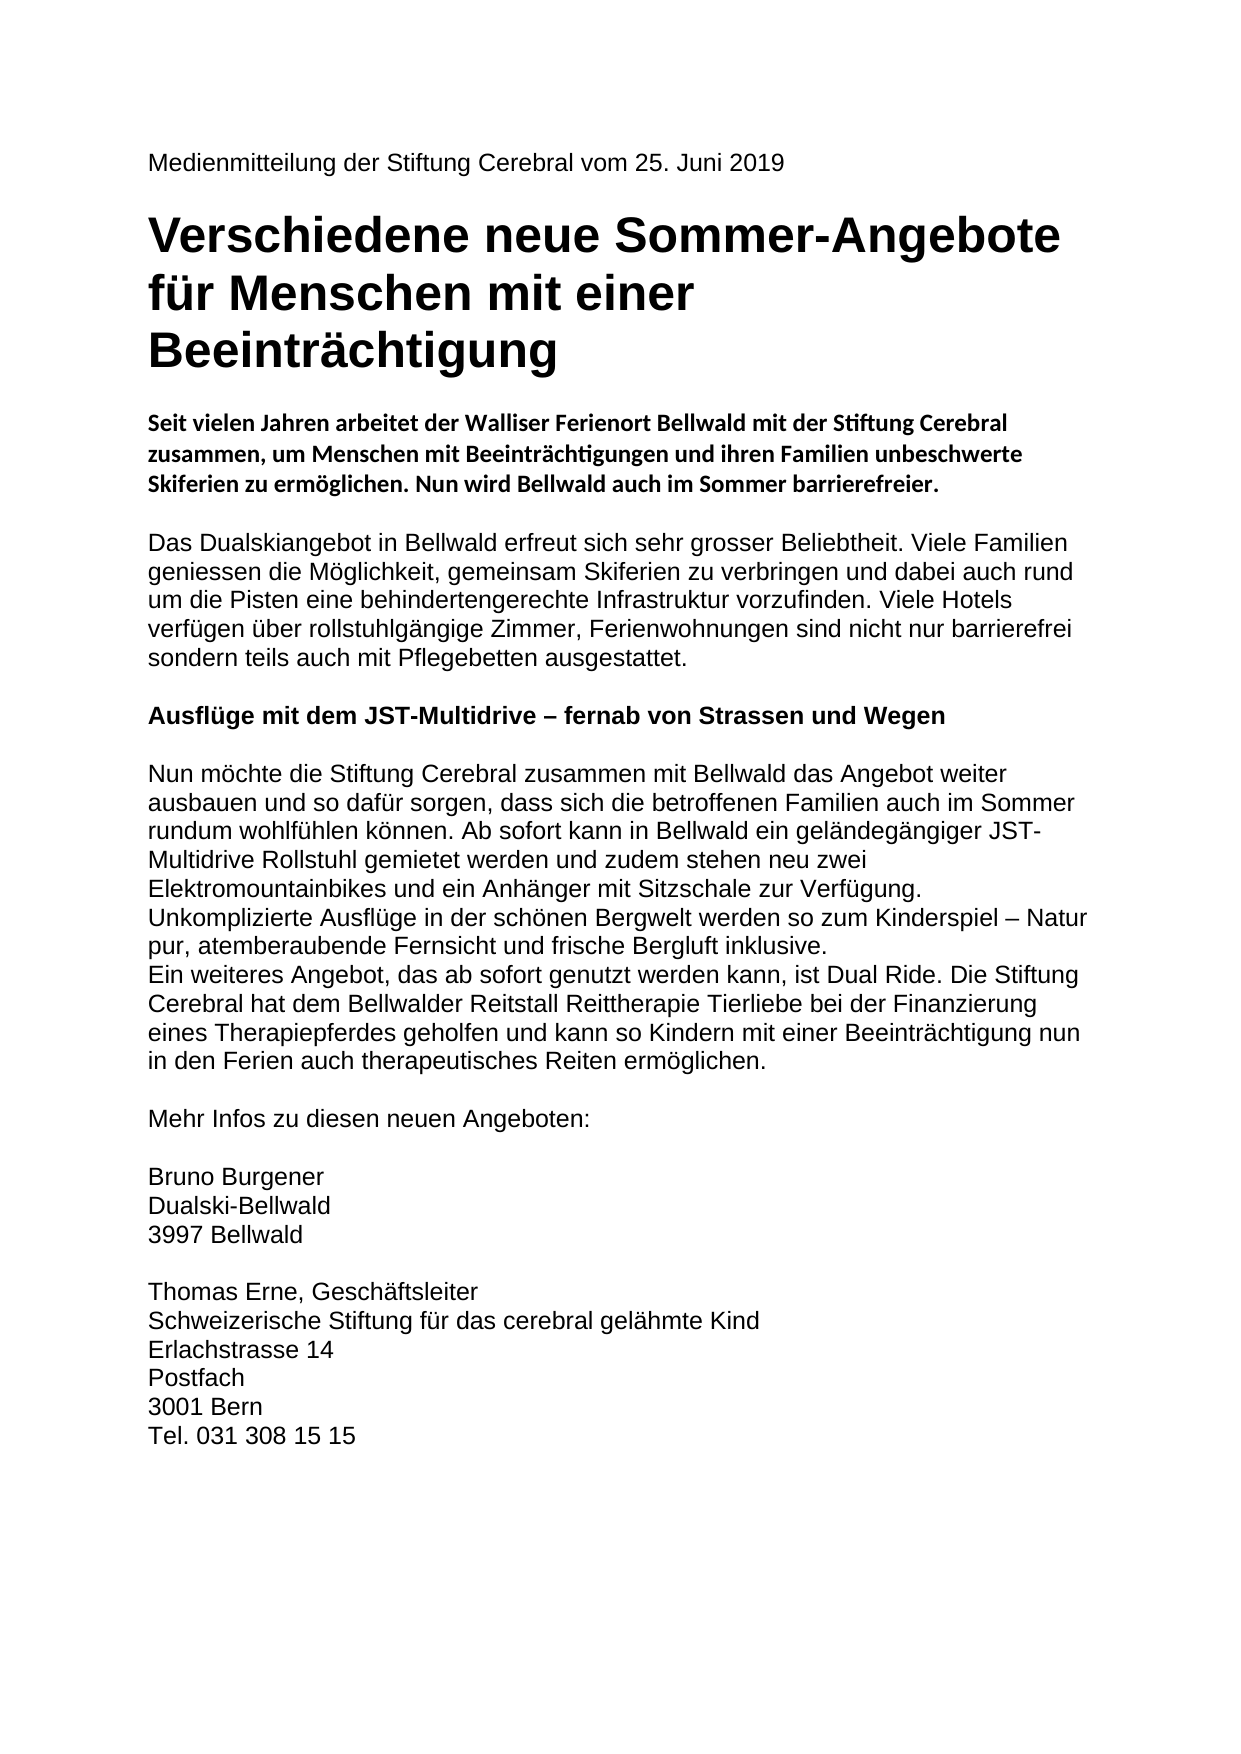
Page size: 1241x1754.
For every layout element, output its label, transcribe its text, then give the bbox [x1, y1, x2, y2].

text Nun möchte die Stiftung Cerebral zusammen mit Bellwald das Angebot weiter ausbauen und so dafür sorgen, dass sich die betroffenen Familien auch im Sommer rundum wohlfühlen können. Ab sofort kann in Bellwald ein geländegängiger JST-Multidrive Rollstuhl gemietet werden und zudem stehen neu zwei Elektromountainbikes und ein Anhänger mit Sitzschale zur Verfügung. Unkomplizierte Ausflüge in der schönen Bergwelt werden so zum Kinderspiel – Natur pur, atemberaubende Fernsicht und frische Bergluft inklusive. Ein weiteres Angebot, das ab sofort genutzt werden kann, ist Dual Ride. Die Stiftung Cerebral hat dem Bellwalder Reitstall Reittherapie Tierliebe bei der Finanzierung eines Therapiepferdes geholfen und kann so Kindern mit einer Beeinträchtigung nun in den Ferien auch therapeutisches Reiten ermöglichen. [148, 759, 1093, 1075]
text Verschiedene neue Sommer-Angebote für Menschen mit einer Beeinträchtigung [148, 206, 1093, 378]
text Ausflüge mit dem JST-Multidrive – fernab von Strassen und Wegen [148, 701, 1093, 729]
text Mehr Infos zu diesen neuen Angeboten: [148, 1104, 1093, 1133]
text Das Dualskiangebot in Bellwald erfreut sich sehr grosser Beliebtheit. Viele Familien geniessen die Möglichkeit, gemeinsam Skiferien zu verbringen und dabei auch rund um die Pisten eine behindertengerechte Infrastruktur vorzufinden. Viele Hotels verfügen über rollstuhlgängige Zimmer, Ferienwohnungen sind nicht nur barrierefrei sondern teils auch mit Pflegebetten ausgestattet. [148, 528, 1093, 672]
text Bruno Burgener Dualski-Bellwald 3997 Bellwald Thomas Erne, Geschäftsleiter Schweizerische Stiftung für das cerebral gelähmte Kind Erlachstrasse 14 Postfach 3001 Bern Tel. 031 308 15 15 [148, 1162, 1093, 1449]
text Seit vielen Jahren arbeitet der Walliser Ferienort Bellwald mit der Stiftung Cerebral zusammen, um Menschen mit Beeinträchtigungen und ihren Familien unbeschwerte Skiferien zu ermöglichen. Nun wird Bellwald auch im Sommer barrierefreier. [148, 407, 1093, 499]
text Medienmitteilung der Stiftung Cerebral vom 25. Juni 2019 [148, 148, 1093, 176]
